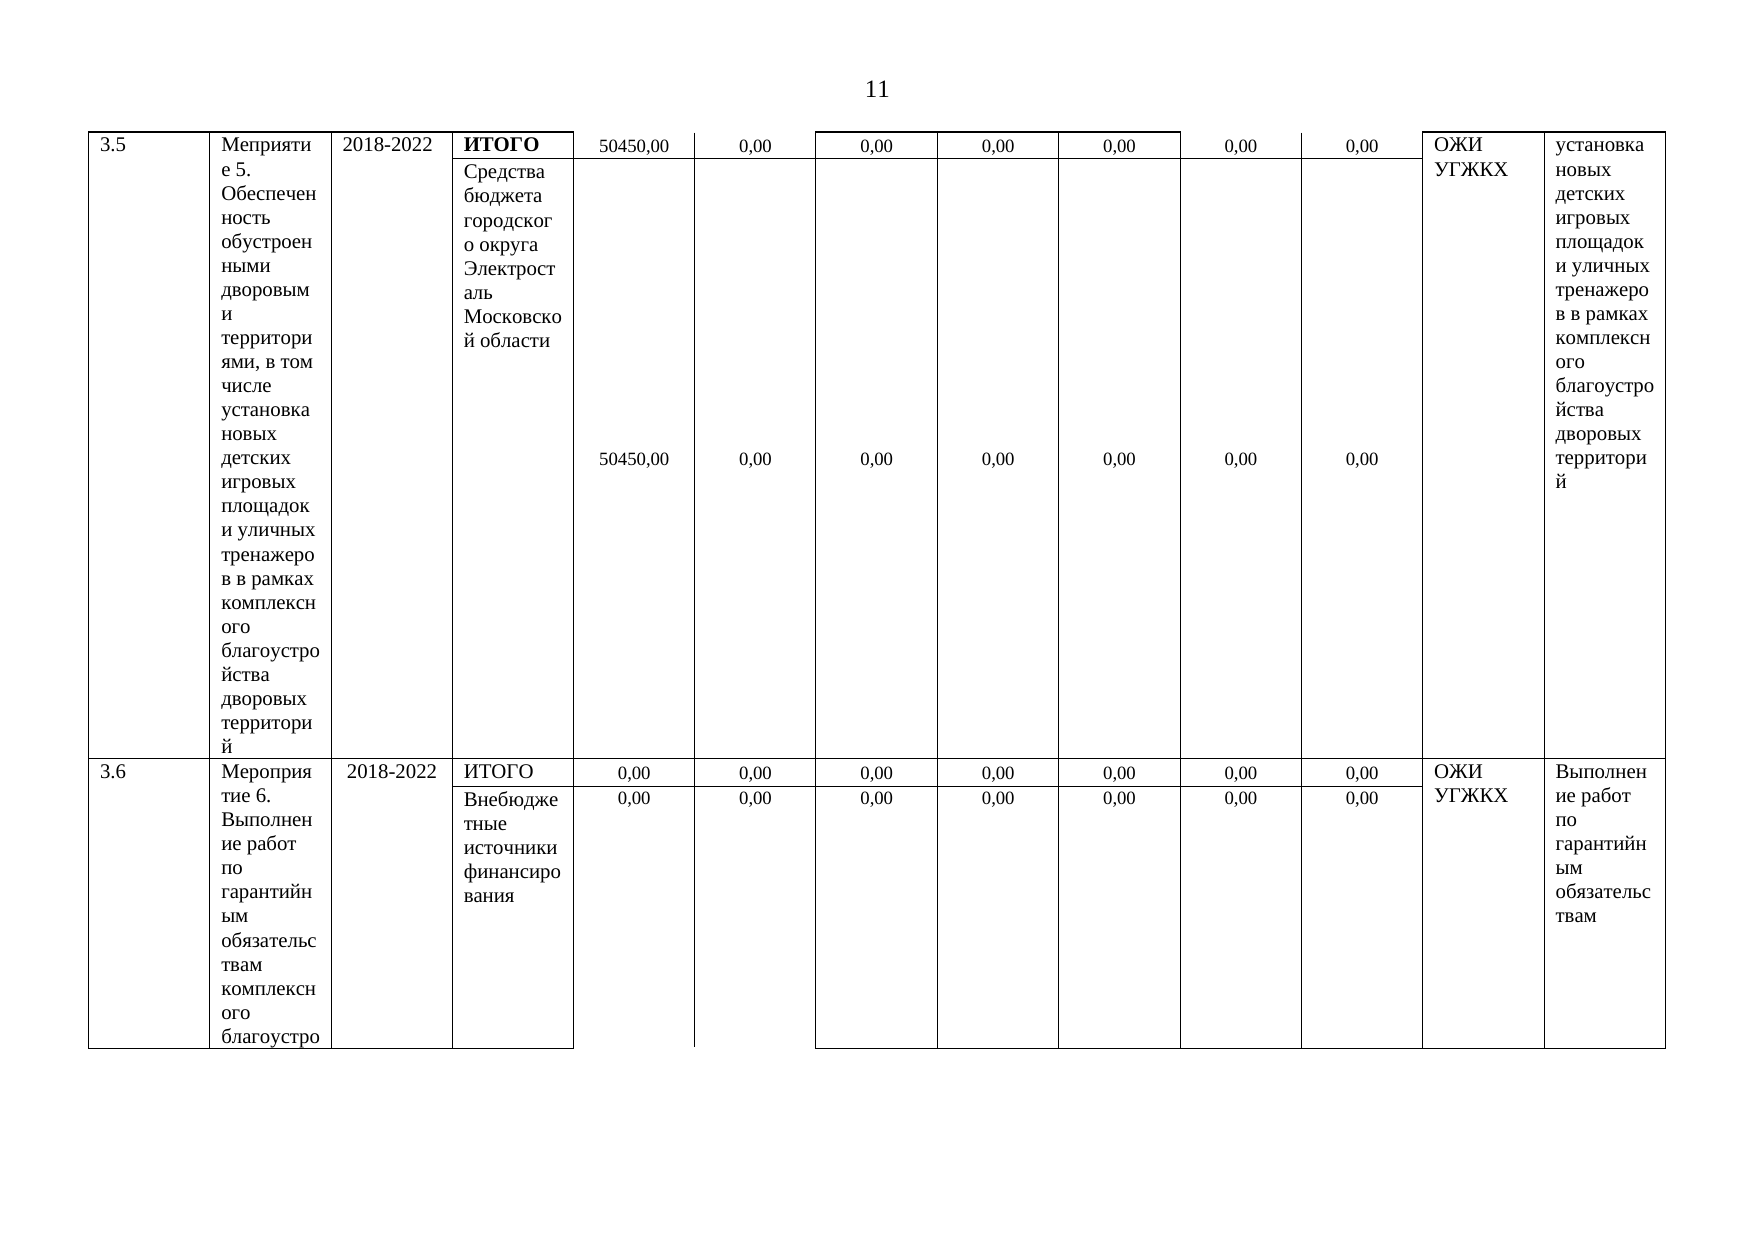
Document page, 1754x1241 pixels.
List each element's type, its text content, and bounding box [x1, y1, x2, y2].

table_cell 0,00 [816, 133, 937, 158]
table_cell 0,00 [1302, 787, 1422, 1048]
table_cell 0,00 [1059, 787, 1180, 1048]
table_cell 0,00 [938, 787, 1058, 1048]
table_cell 0,00 [695, 131, 815, 158]
table_cell Выполнение работ по гарантийным обязательствам [1545, 759, 1665, 1048]
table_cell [453, 159, 573, 758]
table_cell 0,00 [574, 759, 694, 786]
table_cell установка новых детских игровых площадок и уличных тренажеров в рамках комплексного благоустройства дворовых территорий [1545, 133, 1665, 758]
table_cell 3.5 [89, 133, 209, 758]
table_cell 0,00 [938, 759, 1058, 786]
table_cell 3.6 [89, 759, 209, 1048]
table_cell 50450,00 [574, 159, 694, 758]
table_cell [453, 787, 573, 1048]
table_cell ОЖИ УГЖКХ [1423, 759, 1544, 1048]
table_cell 0,00 [938, 159, 1058, 758]
table_cell 0,00 [938, 133, 1058, 158]
table_cell 0,00 [695, 759, 815, 786]
table_cell 0,00 [574, 787, 694, 1048]
table_cell 2018-2022 [332, 133, 452, 758]
table_cell 0,00 [1181, 787, 1301, 1048]
table_cell 0,00 [1181, 759, 1301, 786]
table_cell 0,00 [695, 159, 815, 758]
table_cell ОЖИ УГЖКХ [1423, 133, 1544, 758]
table_cell ИТОГО [453, 759, 573, 786]
table_cell 0,00 [1059, 133, 1180, 158]
table_cell 0,00 [1302, 159, 1422, 758]
table_cell 0,00 [1301, 131, 1422, 158]
table_cell 0,00 [816, 159, 937, 758]
table_cell Мероприятие 6. Выполнение работ по гарантийным обязательствам комплексного благоустройства дворовых территорий 2017 года. [210, 759, 331, 1048]
table_cell 2018-2022 [332, 759, 452, 1048]
table_cell ИТОГО [453, 133, 573, 158]
table_cell 0,00 [1059, 159, 1180, 758]
table_cell 0,00 [1181, 159, 1301, 758]
table_cell 0,00 [1181, 131, 1301, 158]
table_cell 0,00 [1059, 759, 1180, 786]
table_cell 0,00 [816, 787, 937, 1048]
table_cell 0,00 [1302, 759, 1422, 786]
table_cell 0,00 [695, 787, 815, 1048]
table_cell Меприятие 5. Обеспеченность обустроенными дворовыми территориями, в том числе установка новых детских игровых площадок и уличных тренажеров в рамках комплексного благоустройства дворовых территорий [210, 133, 331, 758]
table_cell 50450,00 [574, 131, 694, 158]
table_cell 0,00 [816, 759, 937, 786]
